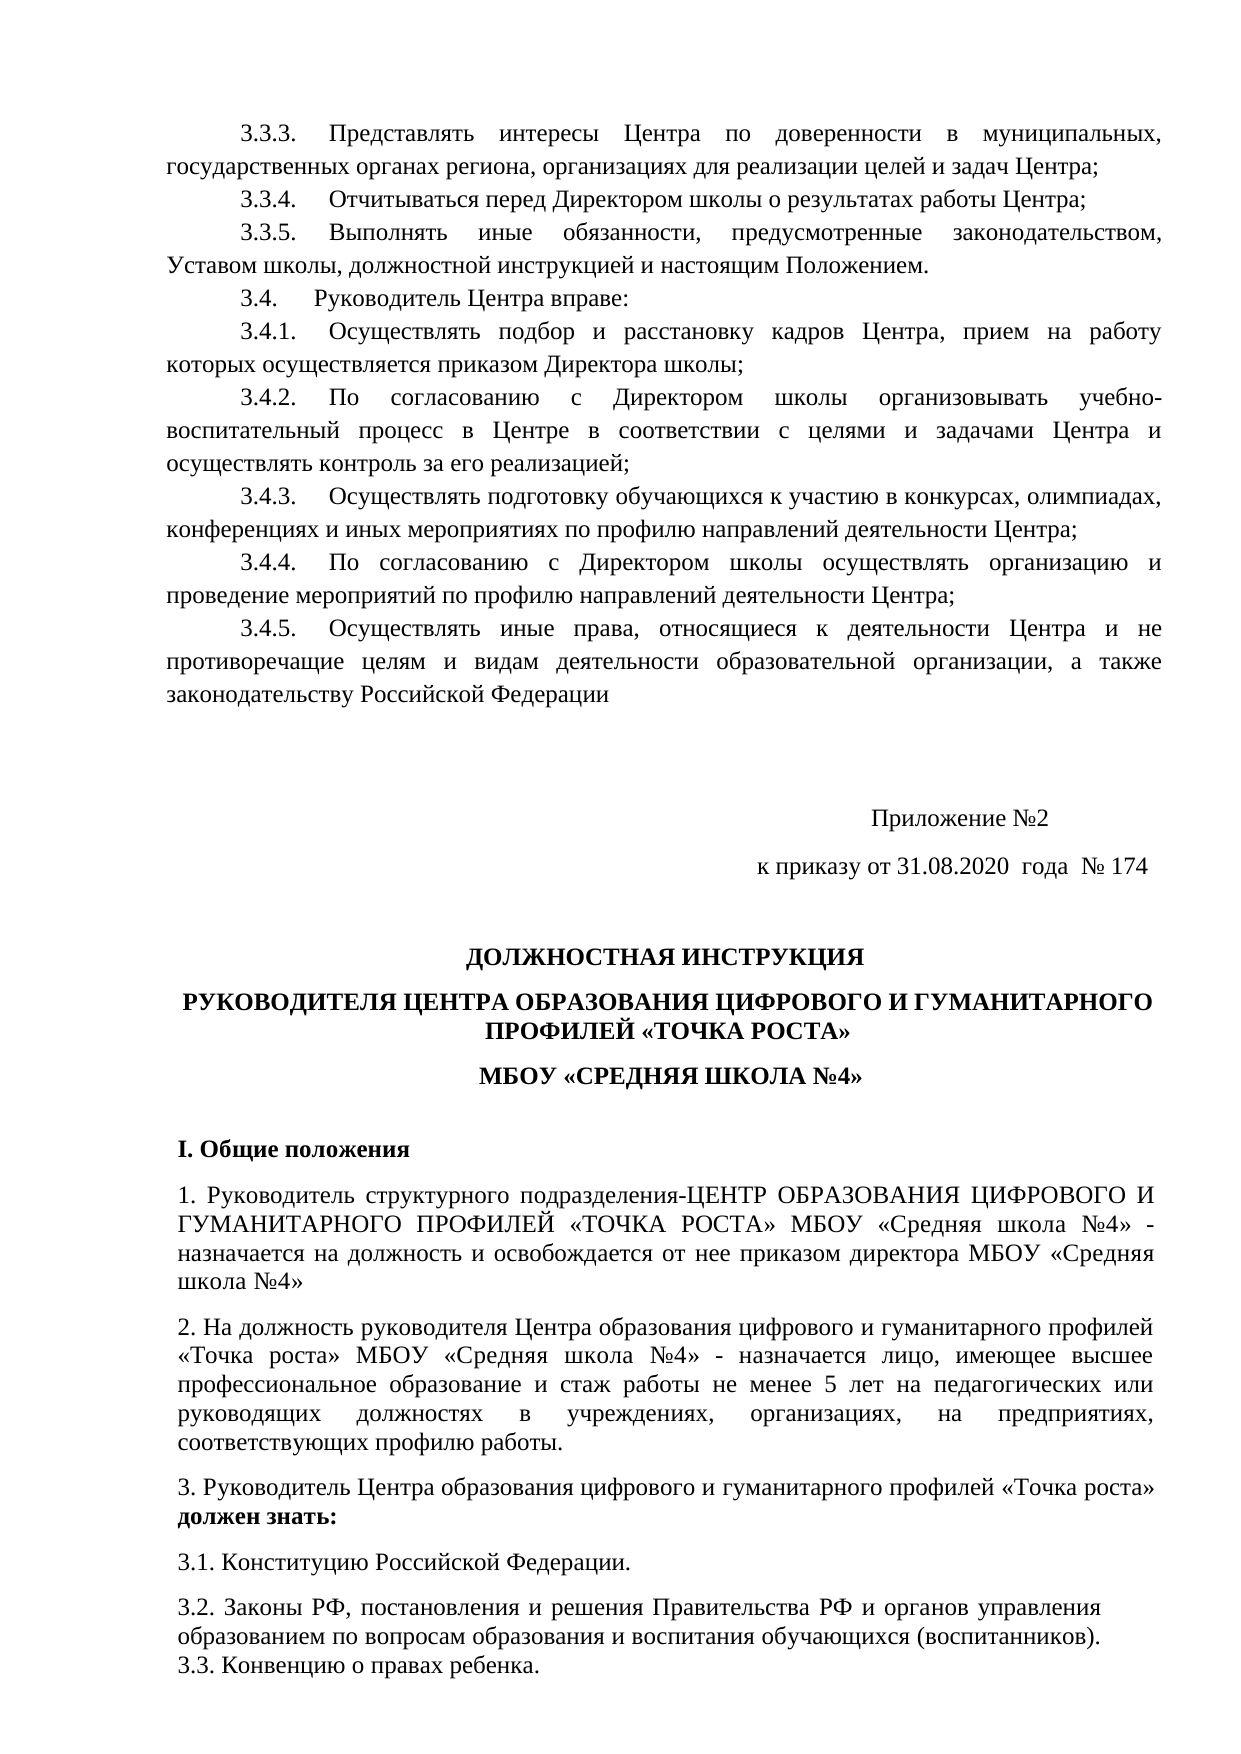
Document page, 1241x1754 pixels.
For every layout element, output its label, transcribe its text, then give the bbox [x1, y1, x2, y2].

text ДОЛЖНОСТНАЯ ИНСТРУКЦИЯ [466, 942, 1165, 970]
list Отчитываться перед Директором школы о результатах работы Центра; [166, 184, 1163, 213]
text 3.2. Законы РФ, постановления и решения Правительства РФ и органов управления образованием по вопросам образования и воспитания обучающихся (воспитанников). 3.3. Конвенцию о правах ребенка. [177, 1592, 1101, 1678]
text 3.1. Конституцию Российской Федерации. [177, 1547, 1165, 1576]
list По согласованию с Директором школы осуществлять организацию и проведение мероприятий по профилю направлений деятельности Центра; [166, 547, 1163, 609]
list Осуществлять подготовку обучающихся к участию в конкурсах, олимпиадах, конференциях и иных мероприятиях по профилю направлений деятельности Центра; [166, 481, 1163, 543]
list Руководитель Центра вправе: [166, 283, 1163, 312]
text РУКОВОДИТЕЛЯ ЦЕНТРА ОБРАЗОВАНИЯ ЦИФРОВОГО И ГУМАНИТАРНОГО ПРОФИЛЕЙ «ТОЧКА РОСТА» [180, 987, 1156, 1044]
list Выполнять иные обязанности, предусмотренные законодательством, Уставом школы, должностной инструкцией и настоящим Положением. [166, 217, 1163, 279]
text Приложение №2 [757, 803, 1163, 832]
list По согласованию с Директором школы организовывать учебно-воспитательный процесс в Центре в соответствии с целями и задачами Центра и осуществлять контроль за его реализацией; [166, 382, 1163, 477]
list Представлять интересы Центра по доверенности в муниципальных, государственных органах региона, организациях для реализации целей и задач Центра; [166, 118, 1163, 179]
list Осуществлять иные права, относящиеся к деятельности Центра и не противоречащие целям и видам деятельности образовательной организации, а также законодательству Российской Федерации [166, 613, 1163, 708]
list Осуществлять подбор и расстановку кадров Центра, прием на работу которых осуществляется приказом Директора школы; [166, 316, 1163, 378]
text МБОУ «СРЕДНЯЯ ШКОЛА №4» [180, 1061, 1156, 1090]
text 1. Руководитель структурного подразделения-ЦЕНТР ОБРАЗОВАНИЯ ЦИФРОВОГО И ГУМАНИТАРНОГО ПРОФИЛЕЙ «ТОЧКА РОСТА» МБОУ «Средняя школа №4» -назначается на должность и освобождается от нее приказом директора МБОУ «Средняя школа №4» [177, 1180, 1154, 1295]
text к приказу от 31.08.2020 года № 174 [757, 851, 1151, 879]
text 2. На должность руководителя Центра образования цифрового и гуманитарного профилей «Точка роста» МБОУ «Средняя школа №4» - назначается лицо, имеющее высшее профессиональное образование и стаж работы не менее 5 лет на педагогических или руководящих должностях в учреждениях, организациях, на предприятиях, соответствующих профилю работы. [177, 1312, 1153, 1456]
text 3. Руководитель Центра образования цифрового и гуманитарного профилей «Точка роста» должен знать: [177, 1472, 1155, 1530]
text I. Общие положения [177, 1135, 1165, 1163]
